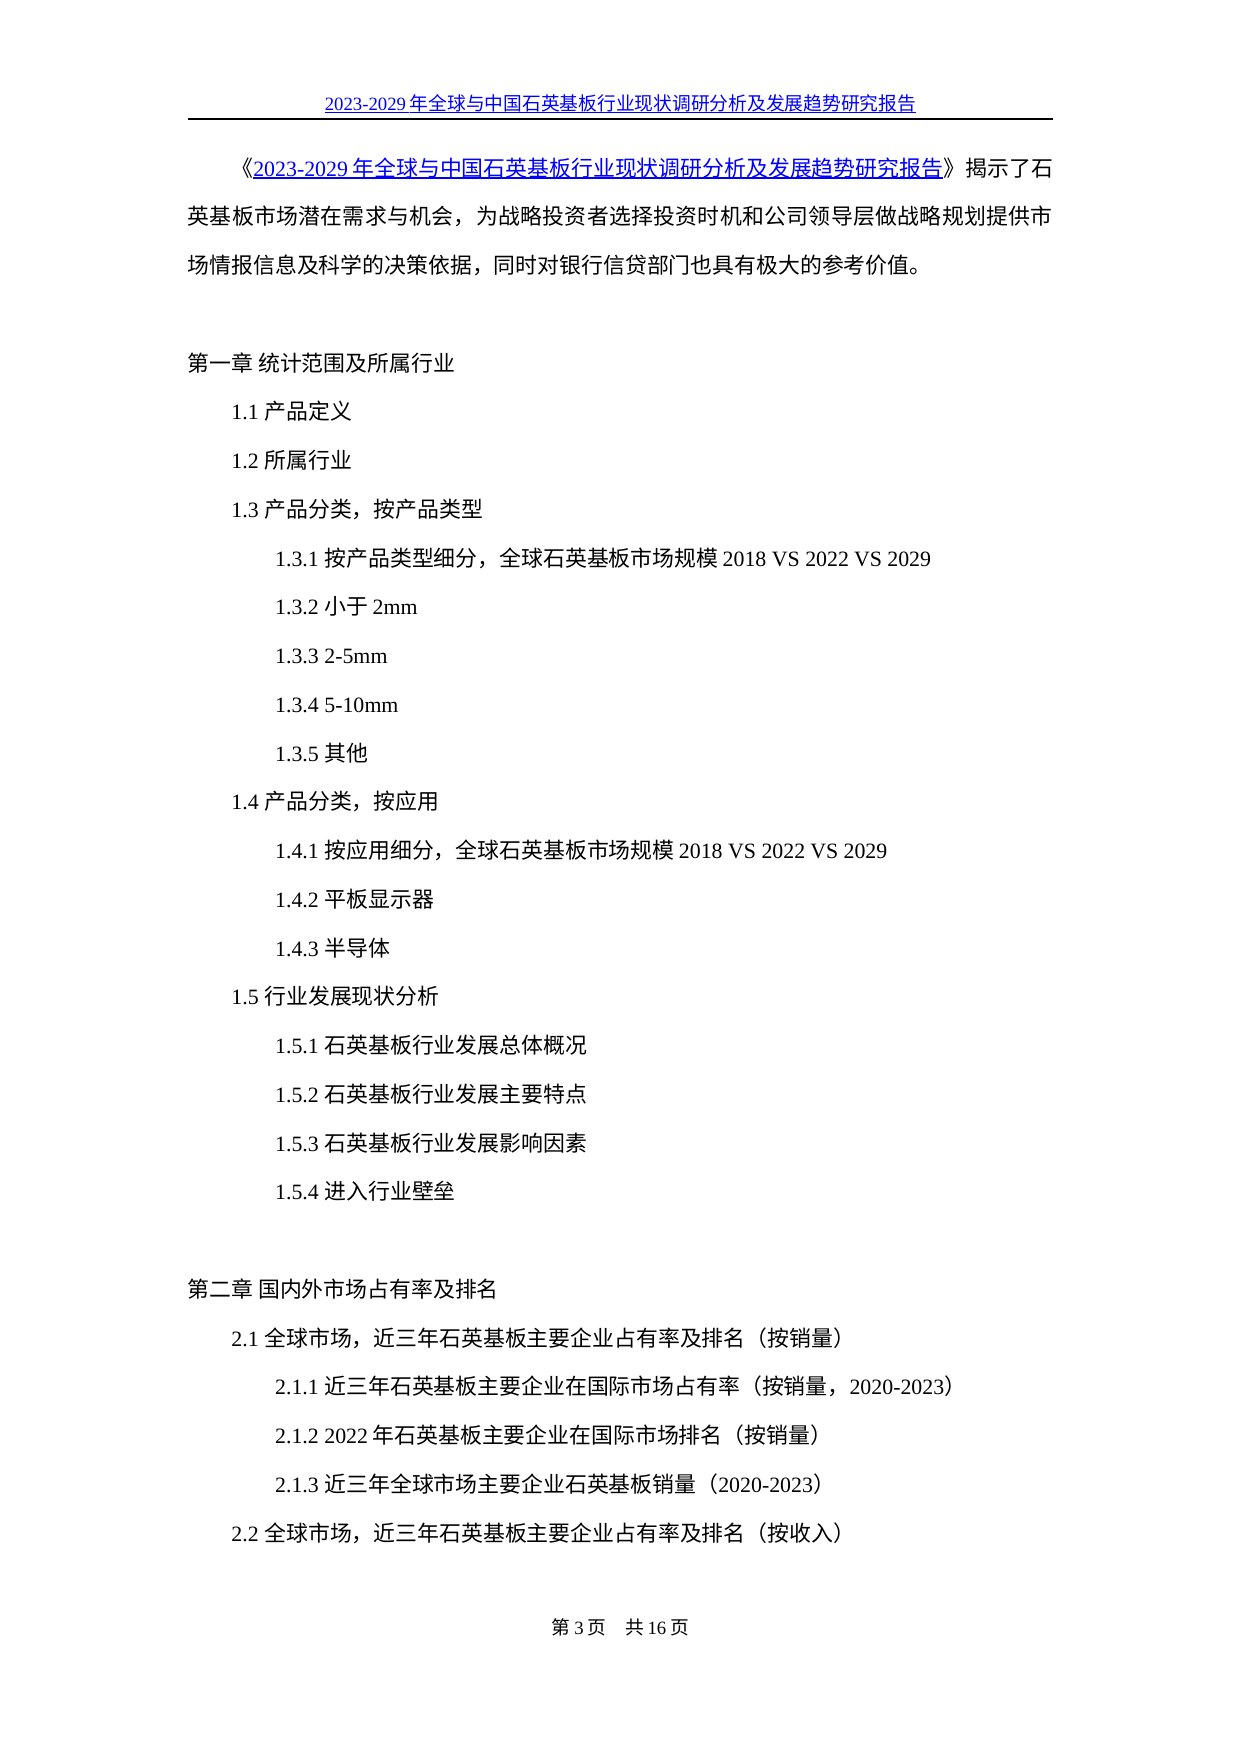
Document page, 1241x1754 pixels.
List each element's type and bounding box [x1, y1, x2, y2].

text [187, 150, 1053, 1548]
